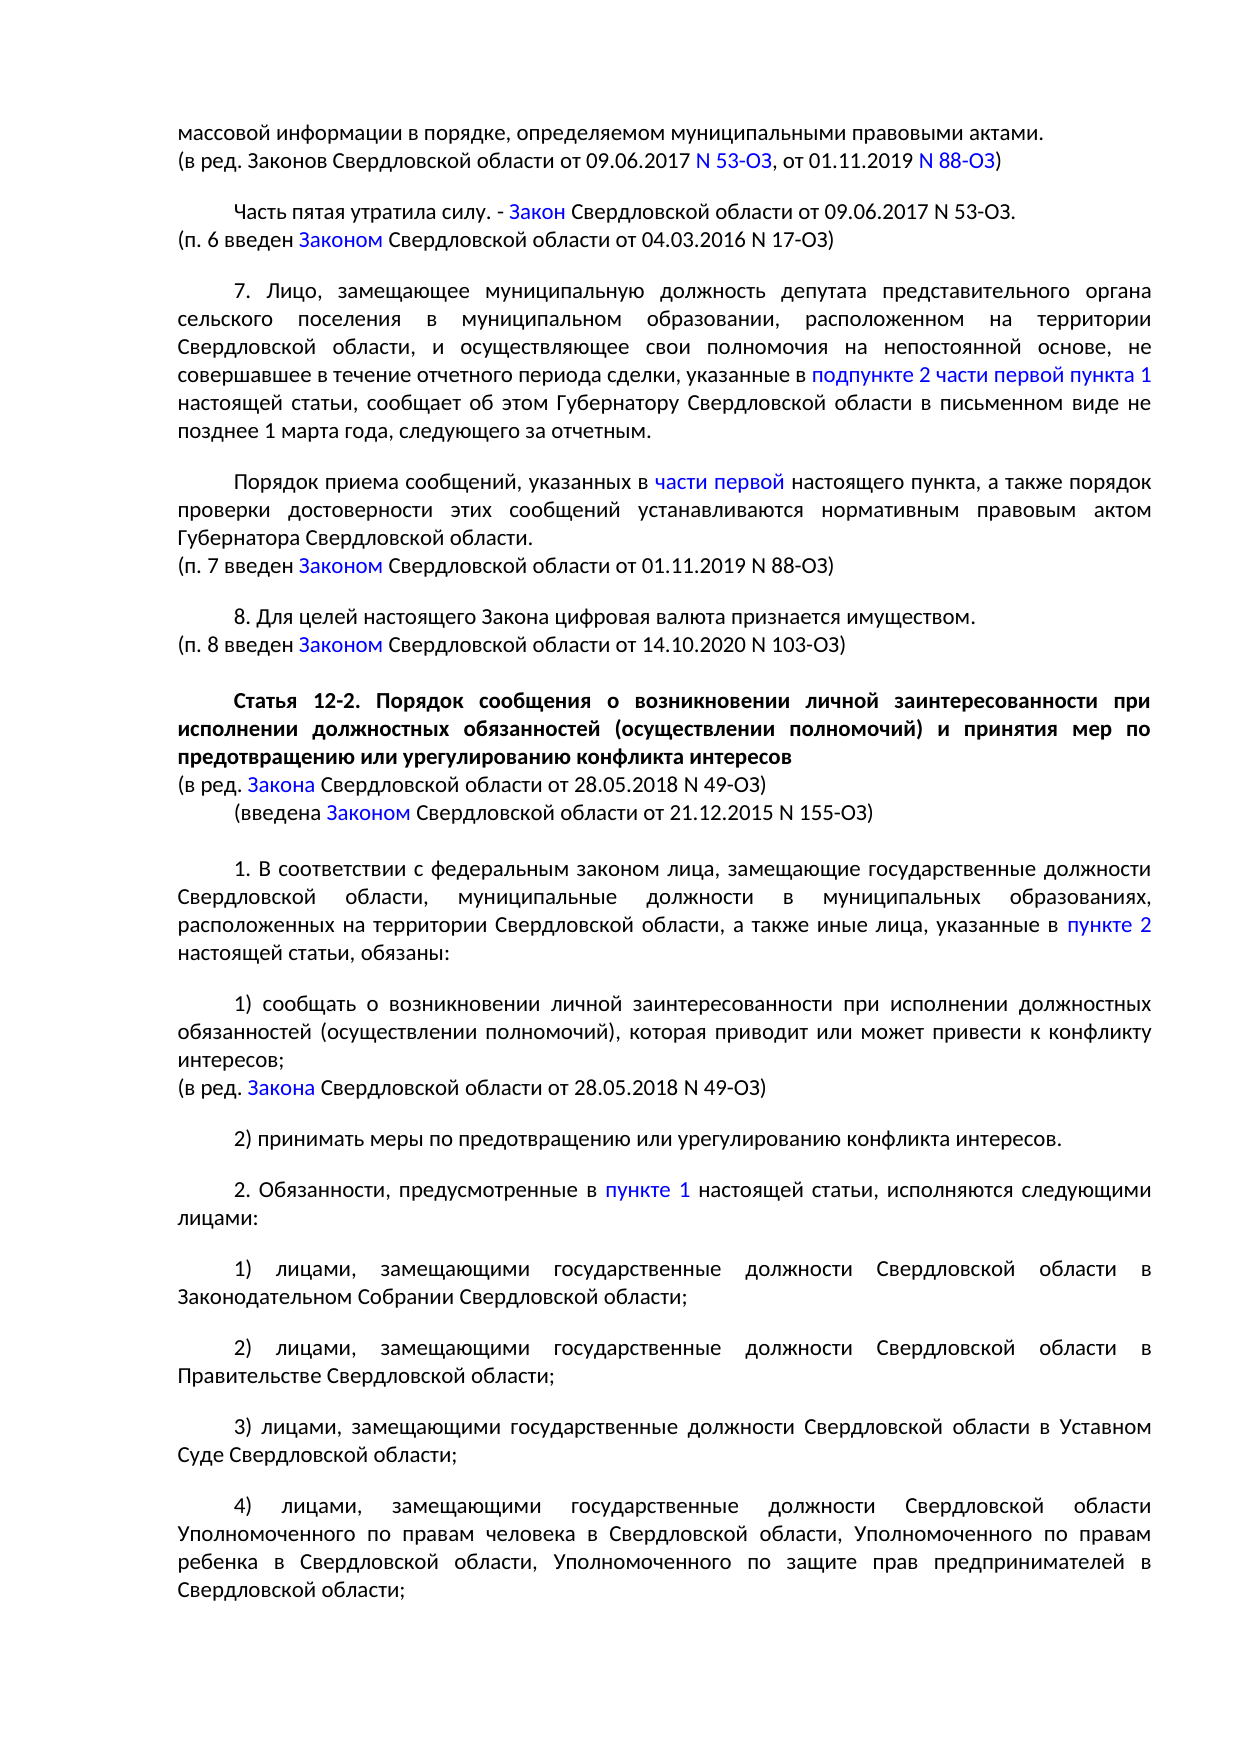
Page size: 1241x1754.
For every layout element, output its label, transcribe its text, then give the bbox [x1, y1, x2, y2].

text 1) сообщать о возникновении личной заинтересованности при исполнении должностных обязанностей (осуществлении полномочий), которая приводит или может привести к конфликту интересов; [177, 989, 1152, 1073]
text 7. Лицо, замещающее муниципальную должность депутата представительного органа сельского поселения в муниципальном образовании, расположенном на территории Свердловской области, и осуществляющее свои полномочия на непостоянной основе, не совершавшее в течение отчетного периода сделки, указанные в подпункте 2 части первой пункта 1 настоящей статьи, сообщает об этом Губернатору Свердловской области в письменном виде не позднее 1 марта года, следующего за отчетным. [177, 276, 1152, 444]
text 2. Обязанности, предусмотренные в пункте 1 настоящей статьи, исполняются следующими лицами: [177, 1175, 1152, 1231]
text 2) лицами, замещающими государственные должности Свердловской области в Правительстве Свердловской области; [177, 1333, 1152, 1389]
text (в ред. Закона Свердловской области от 28.05.2018 N 49-ОЗ) [177, 1073, 1152, 1101]
text 4) лицами, замещающими государственные должности Свердловской области Уполномоченного по правам человека в Свердловской области, Уполномоченного по правам ребенка в Свердловской области, Уполномоченного по защите прав предпринимателей в Свердловской области; [177, 1491, 1152, 1603]
text (в ред. Законов Свердловской области от 09.06.2017 N 53-ОЗ, от 01.11.2019 N 88-ОЗ) [177, 146, 1152, 174]
text (п. 7 введен Законом Свердловской области от 01.11.2019 N 88-ОЗ) [177, 551, 1152, 579]
text (в ред. Закона Свердловской области от 28.05.2018 N 49-ОЗ) [177, 770, 1152, 798]
text 8. Для целей настоящего Закона цифровая валюта признается имуществом. [177, 602, 1152, 630]
text 1. В соответствии с федеральным законом лица, замещающие государственные должности Свердловской области, муниципальные должности в муниципальных образованиях, расположенных на территории Свердловской области, а также иные лица, указанные в пункте 2 настоящей статьи, обязаны: [177, 854, 1152, 966]
text (введена Законом Свердловской области от 21.12.2015 N 155-ОЗ) [177, 798, 1152, 826]
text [177, 118, 1152, 146]
text Порядок приема сообщений, указанных в части первой настоящего пункта, а также порядок проверки достоверности этих сообщений устанавливаются нормативным правовым актом Губернатора Свердловской области. [177, 467, 1152, 551]
title Статья 12-2. Порядок сообщения о возникновении личной заинтересованности при исполнении должностных обязанностей (осуществлении полномочий) и принятия мер по предотвращению или урегулированию конфликта интересов [177, 686, 1152, 770]
text (п. 6 введен Законом Свердловской области от 04.03.2016 N 17-ОЗ) [177, 225, 1152, 253]
text (п. 8 введен Законом Свердловской области от 14.10.2020 N 103-ОЗ) [177, 630, 1152, 658]
text Часть пятая утратила силу. - Закон Свердловской области от 09.06.2017 N 53-ОЗ. [177, 197, 1152, 225]
text 3) лицами, замещающими государственные должности Свердловской области в Уставном Суде Свердловской области; [177, 1412, 1152, 1468]
text 1) лицами, замещающими государственные должности Свердловской области в Законодательном Собрании Свердловской области; [177, 1254, 1152, 1310]
text 2) принимать меры по предотвращению или урегулированию конфликта интересов. [177, 1124, 1152, 1152]
